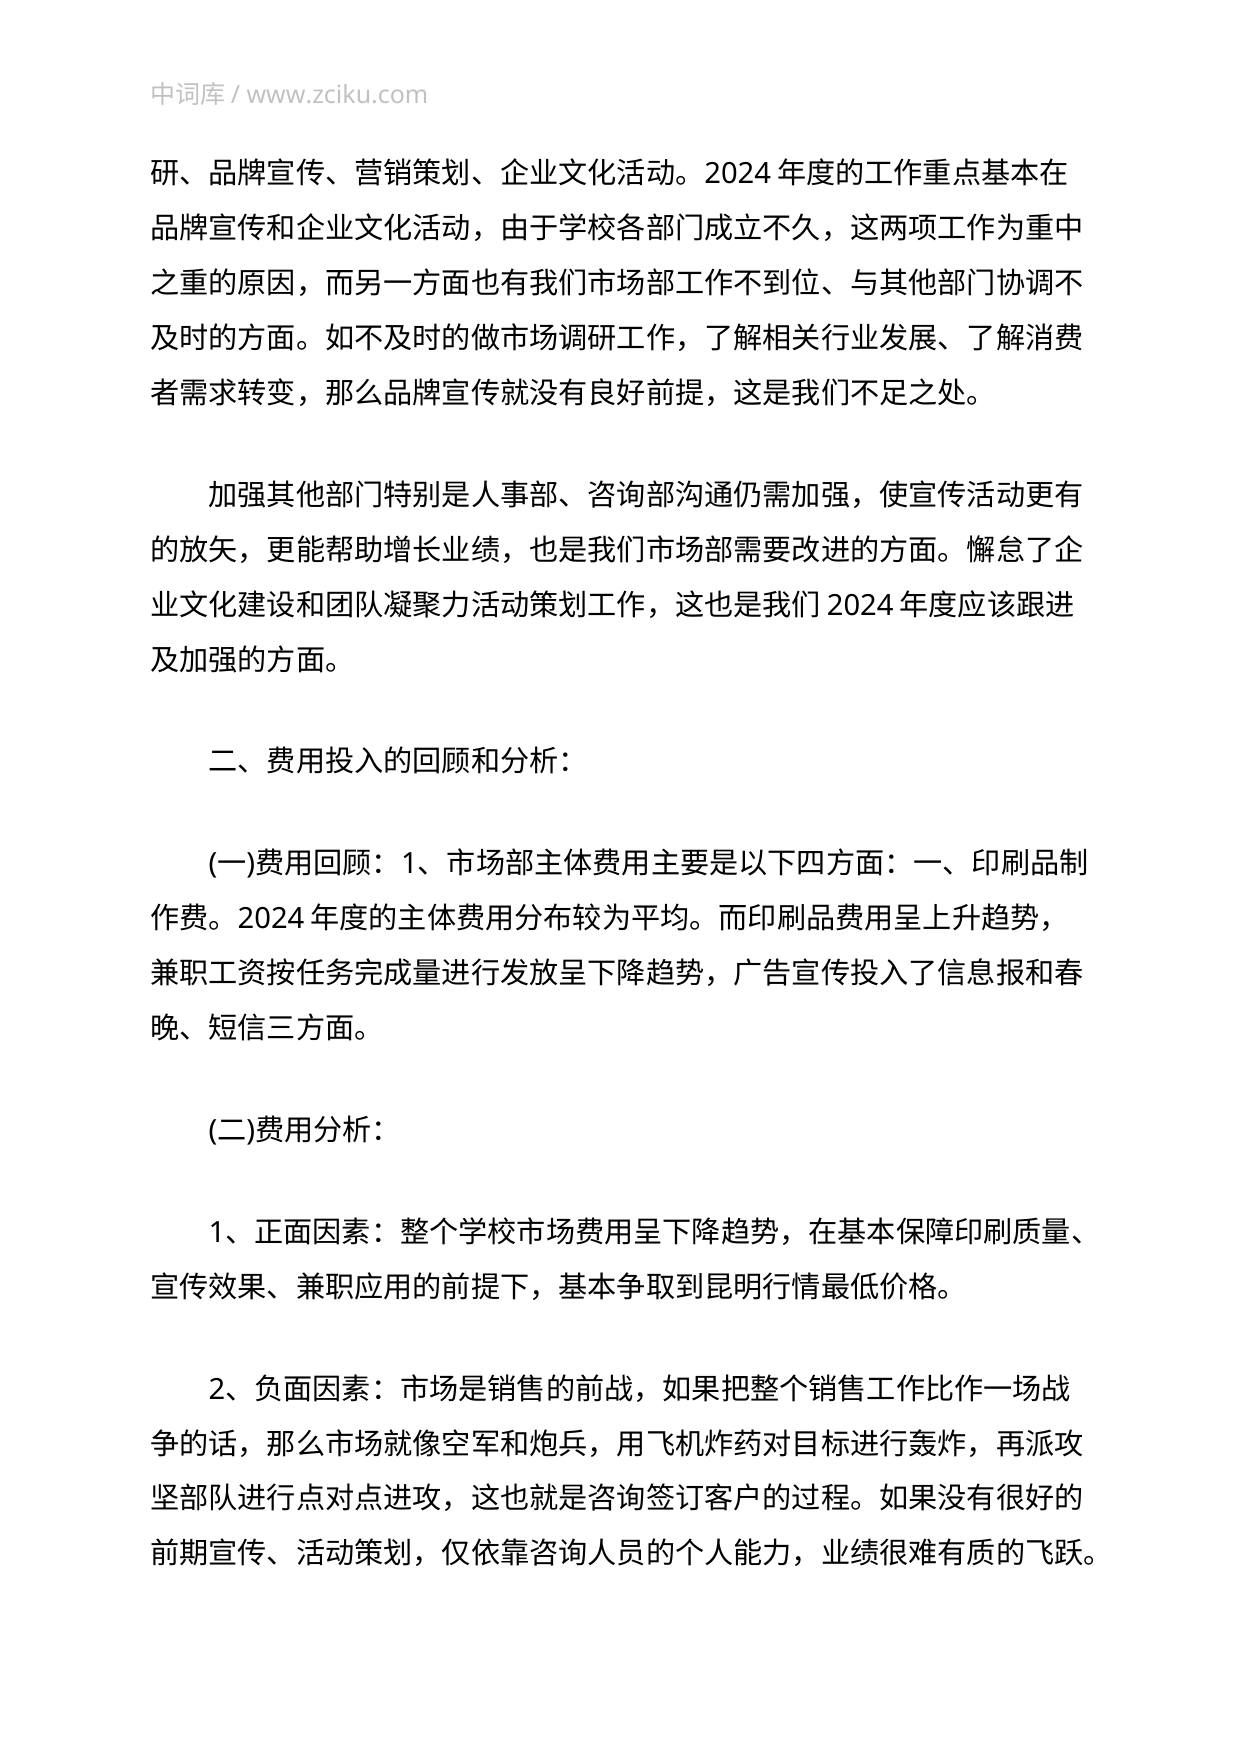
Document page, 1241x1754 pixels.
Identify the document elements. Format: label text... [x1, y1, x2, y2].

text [150, 150, 1090, 412]
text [150, 1365, 1090, 1572]
text (一)费用回顾：1、市场部主体费用主要是以下四方面：一、印刷品制作费。2024年度的主体费用分布较为平均。而印刷品费用呈上升趋势，兼职工资按任务完成量进行发放呈下降趋势，广告宣传投入了信息报和春晚、短信三方面。 [150, 840, 1090, 1047]
text (二)费用分析： [150, 1106, 1090, 1149]
text 加强其他部门特别是人事部、咨询部沟通仍需加强，使宣传活动更有的放矢，更能帮助增长业绩，也是我们市场部需要改进的方面。懈怠了企业文化建设和团队凝聚力活动策划工作，这也是我们2024年度应该跟进及加强的方面。 [150, 471, 1090, 678]
text 1、正面因素：整个学校市场费用呈下降趋势，在基本保障印刷质量、宣传效果、兼职应用的前提下，基本争取到昆明行情最低价格。 [150, 1208, 1090, 1306]
text 二、费用投入的回顾和分析： [150, 738, 1090, 780]
